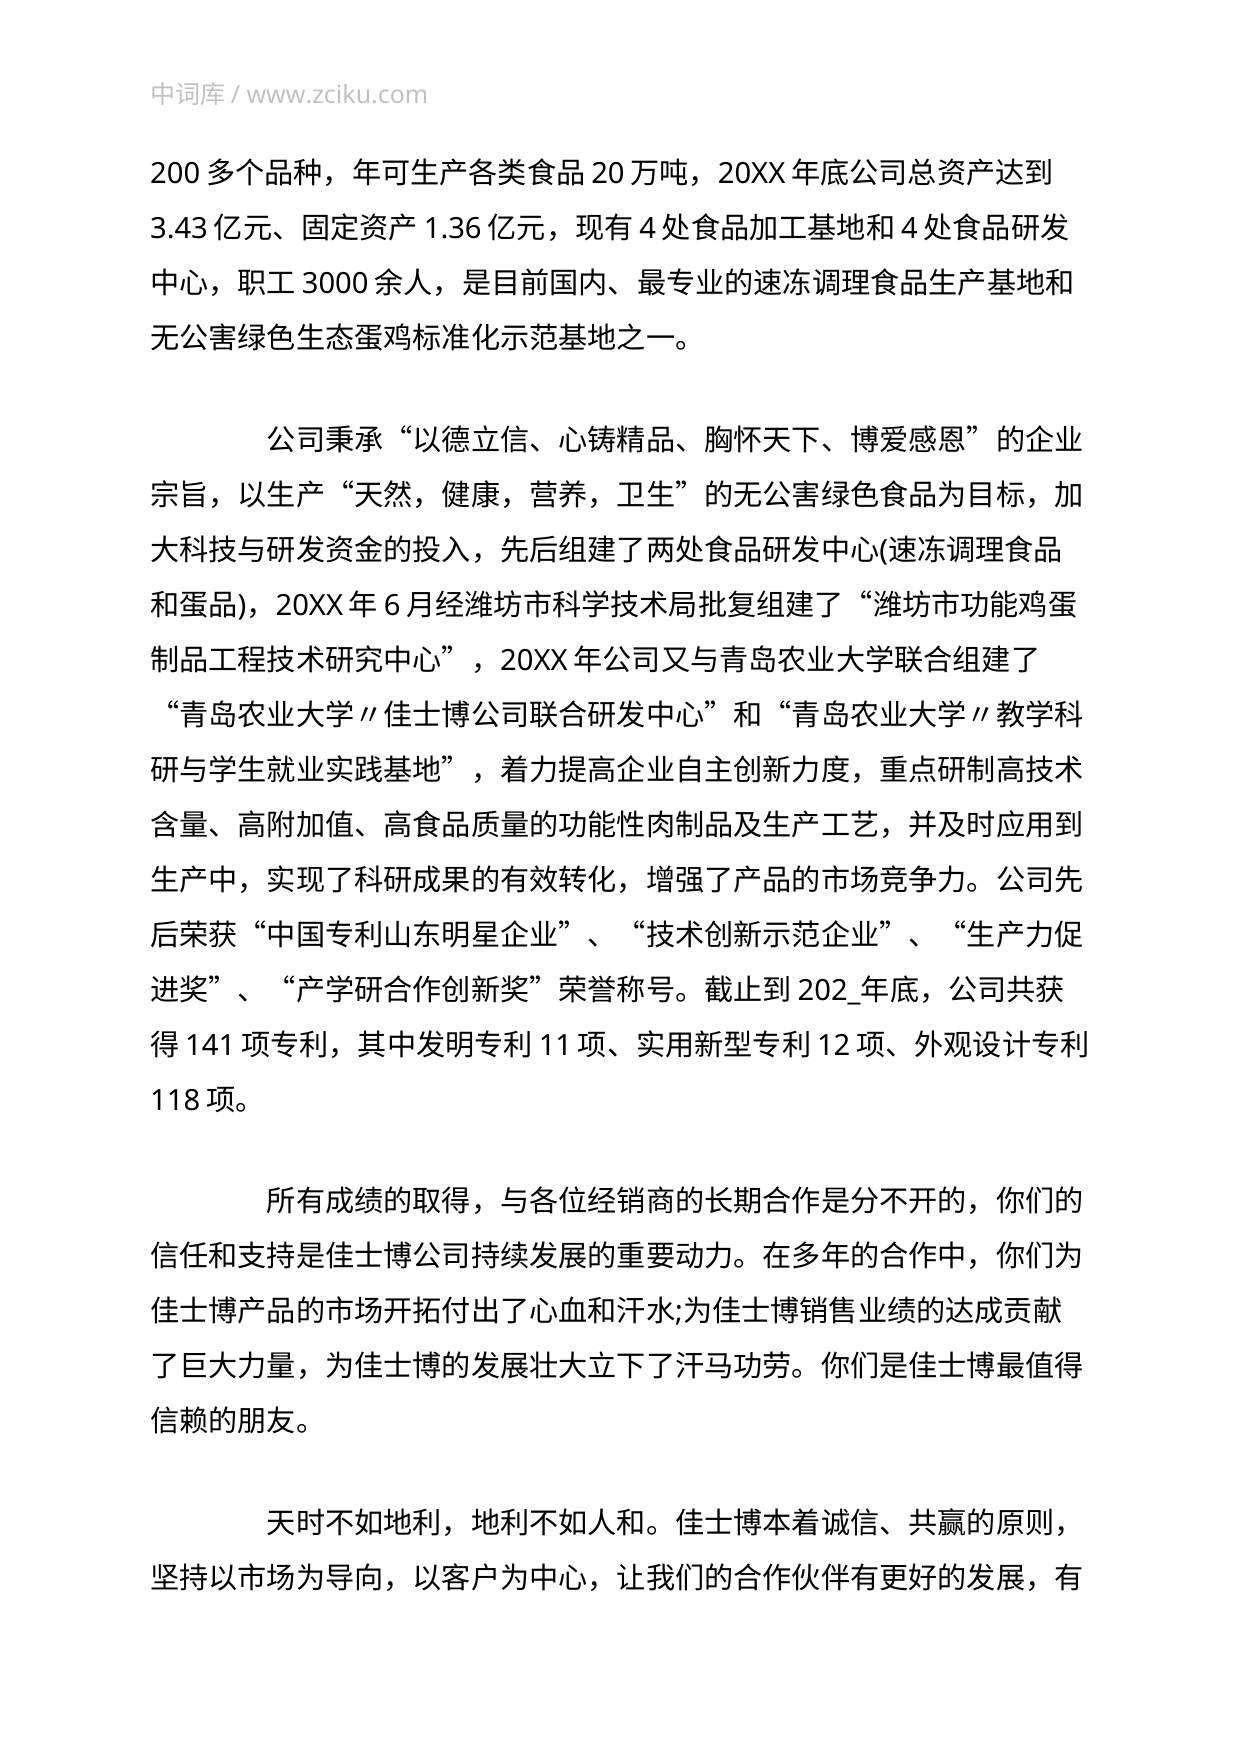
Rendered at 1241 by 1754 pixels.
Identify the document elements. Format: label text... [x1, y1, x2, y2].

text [150, 150, 1090, 357]
text 所有成绩的取得，与各位经销商的长期合作是分不开的，你们的信任和支持是佳士博公司持续发展的重要动力。在多年的合作中，你们为佳士博产品的市场开拓付出了心血和汗水;为佳士博销售业绩的达成贡献了巨大力量，为佳士博的发展壮大立下了汗马功劳。你们是佳士博最值得信赖的朋友。 [150, 1178, 1090, 1440]
text 公司秉承“以德立信、心铸精品、胸怀天下、博爱感恩”的企业宗旨，以生产“天然，健康，营养，卫生”的无公害绿色食品为目标，加大科技与研发资金的投入，先后组建了两处食品研发中心(速冻调理食品和蛋品)，20XX年6月经潍坊市科学技术局批复组建了“潍坊市功能鸡蛋制品工程技术研究中心”，20XX年公司又与青岛农业大学联合组建了“青岛农业大学〃佳士博公司联合研发中心”和“青岛农业大学〃教学科研与学生就业实践基地”，着力提高企业自主创新力度，重点研制高技术含量、高附加值、高食品质量的功能性肉制品及生产工艺，并及时应用到生产中，实现了科研成果的有效转化，增强了产品的市场竞争力。公司先后荣获“中国专利山东明星企业”、“技术创新示范企业”、“生产力促进奖”、“产学研合作创新奖”荣誉称号。截止到202_年底，公司共获得141项专利，其中发明专利11项、实用新型专利12项、外观设计专利118项。 [150, 417, 1090, 1118]
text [150, 1499, 1090, 1597]
